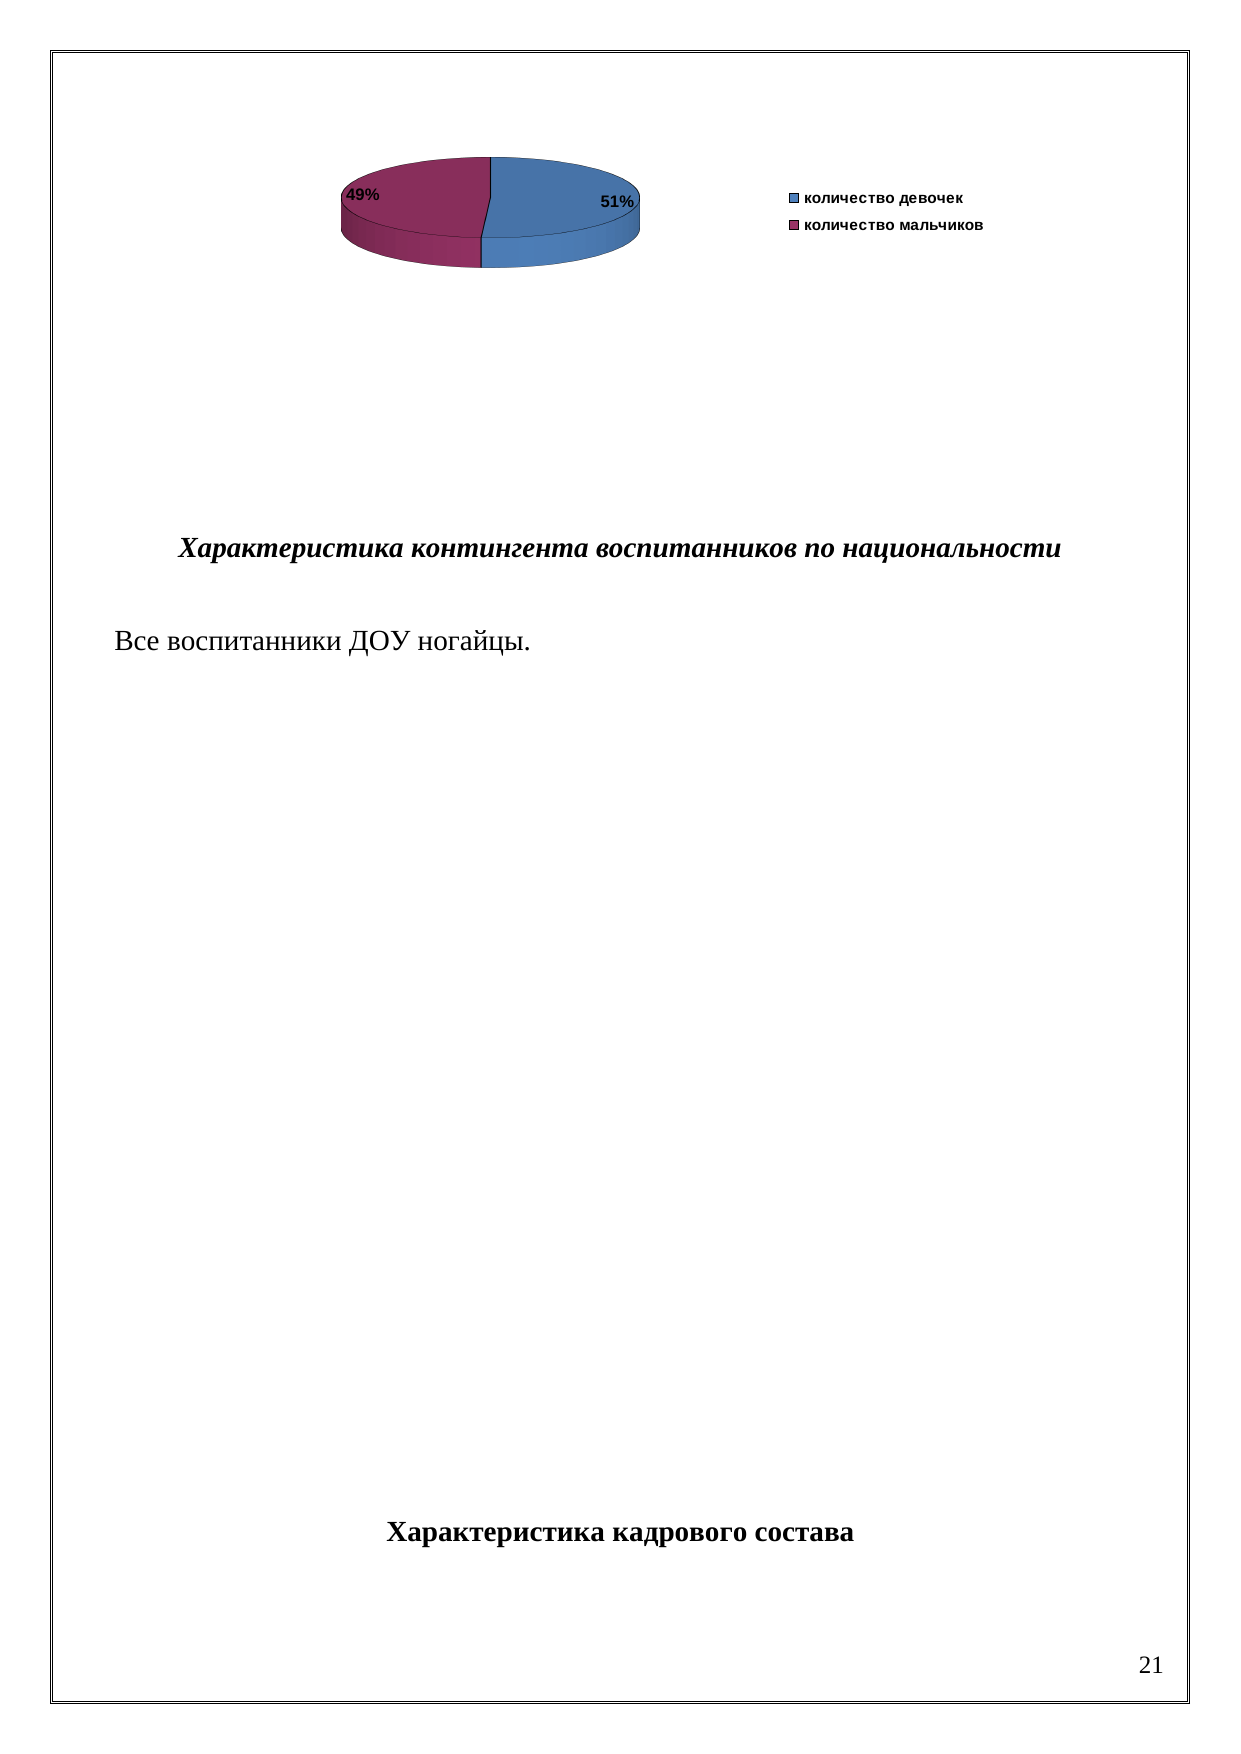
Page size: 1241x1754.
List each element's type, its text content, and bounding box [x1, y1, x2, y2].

text Все воспитанники ДОУ ногайцы. [114, 623, 1163, 657]
text Характеристика кадрового состава [77, 1514, 1163, 1547]
subtitle Характеристика контингента воспитанников по национальности [77, 530, 1163, 564]
